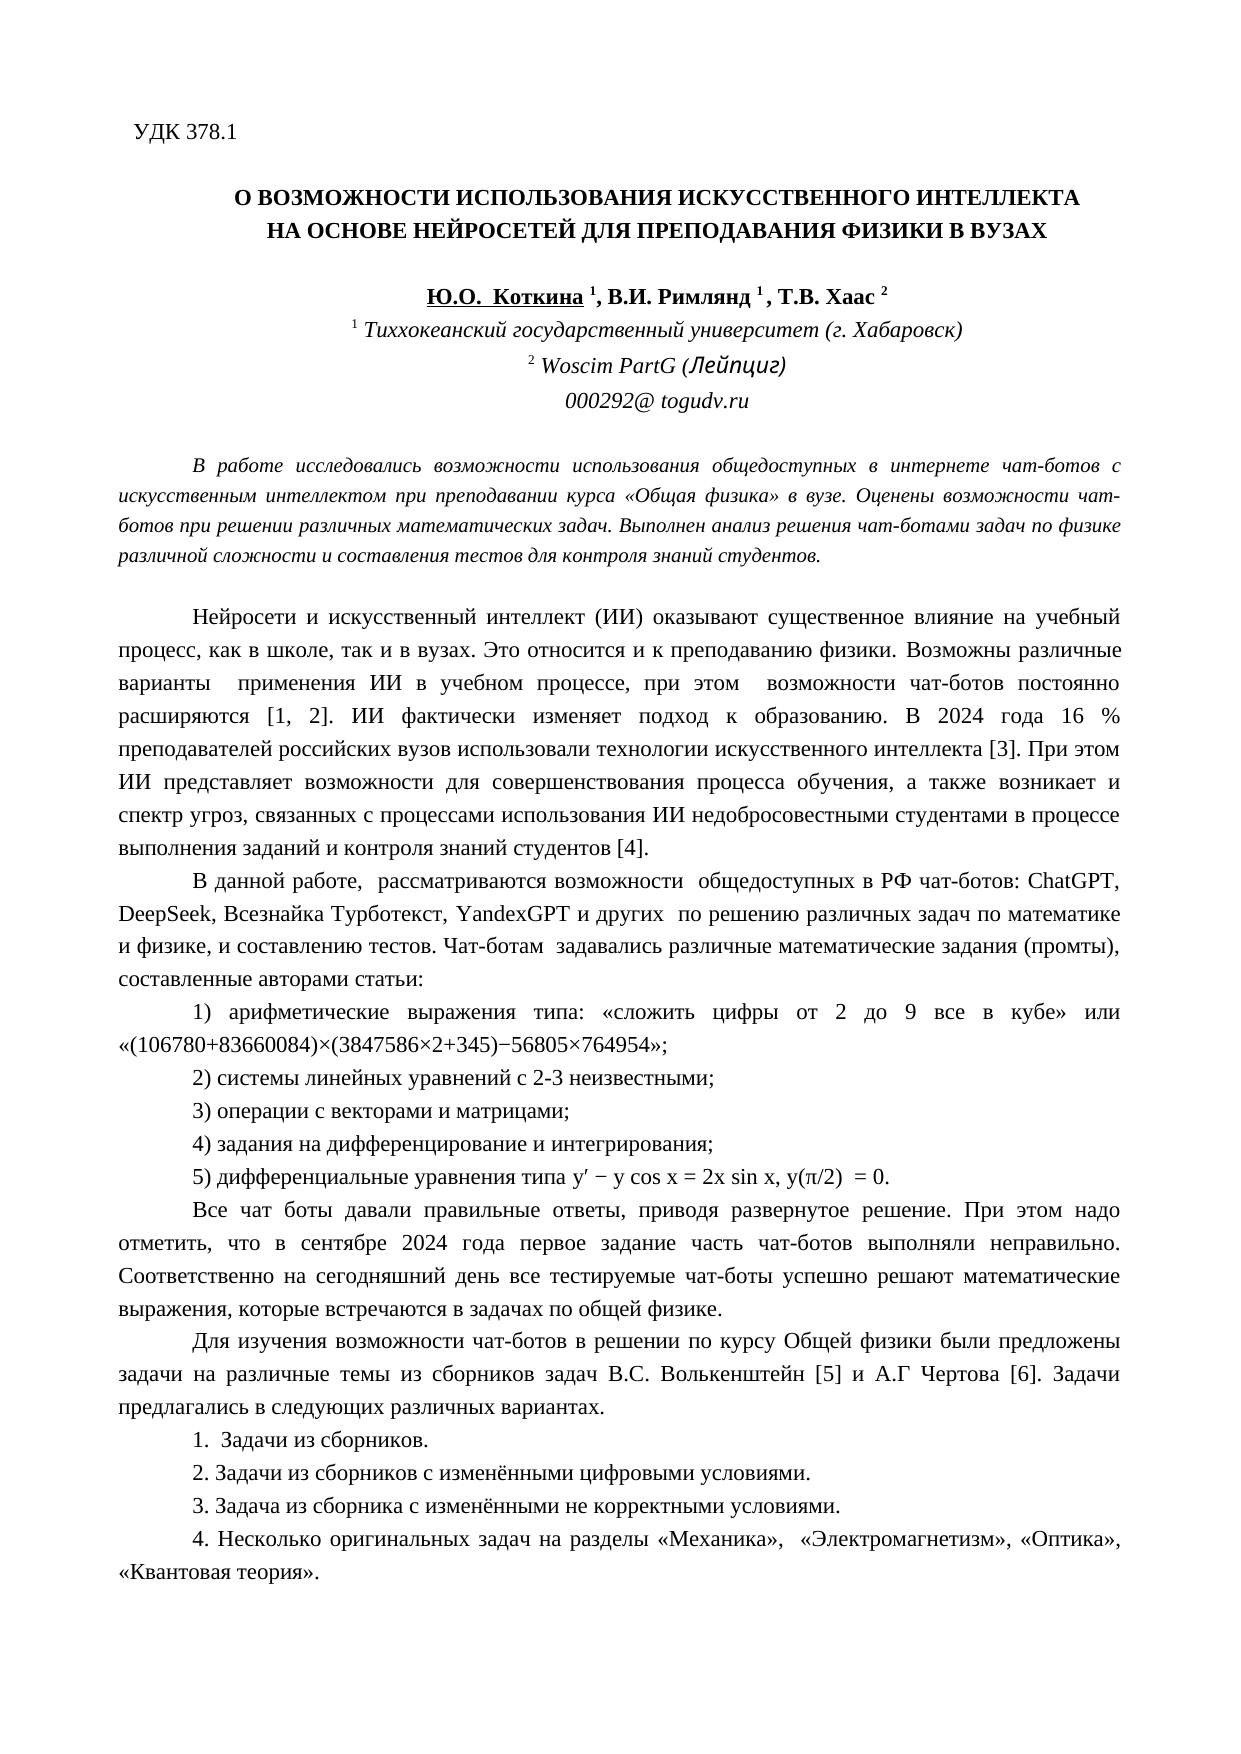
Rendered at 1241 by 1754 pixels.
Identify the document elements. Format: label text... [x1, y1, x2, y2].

text 4. Несколько оригинальных задач на разделы «Механика», «Электромагнетизм», «Оптика», «Квантовая теория». [118, 1525, 1122, 1584]
text 2) системы линейных уравнений с 2-3 неизвестными; [118, 1064, 1122, 1091]
text 3) операции с векторами и матрицами; [118, 1097, 1122, 1123]
text 1) арифметические выражения типа: «сложить цифры от 2 до 9 все в кубе» или «(106780+83660084)×(3847586×2+345)−56805×764954»; [118, 998, 1122, 1058]
text Ю.О. Коткина 1, В.И. Римлянд 1 , Т.В. Хаас 2 [118, 283, 1122, 309]
text 5) дифференциальные уравнения типа y′ − y cos x = 2x sin x, y(π/2) = 0. [118, 1163, 1122, 1189]
text УДК 378.1 [118, 118, 1122, 144]
text Нейросети и искусственный интеллект (ИИ) оказывают существенное влияние на учебный процесс, как в школе, так и в вузах. Это относится и к преподаванию физики. Возможны различные варианты применения ИИ в учебном процессе, при этом возможности чат-ботов постоянно расширяются [1, 2]. ИИ фактически изменяет подход к образованию. В 2024 года 16 % преподавателей российских вузов использовали технологии искусственного интеллекта [3]. При этом ИИ представляет возможности для совершенствования процесса обучения, а также возникает и спектр угроз, связанных с процессами использования ИИ недобросовестными студентами в процессе выполнения заданий и контроля знаний студентов [4]. [118, 603, 1122, 860]
text 2 Woscim PartG (Лейпциг) [118, 348, 1122, 380]
text 000292@ togudv.ru [118, 388, 1122, 414]
text 1. Задачи из сборников. [118, 1426, 1122, 1453]
text О ВОЗМОЖНОСТИ ИСПОЛЬЗОВАНИЯ ИСКУССТВЕННОГО ИНТЕЛЛЕКТА [118, 184, 1122, 210]
text 4) задания на дифференцирование и интегрирования; [118, 1130, 1122, 1156]
text В данной работе, рассматриваются возможности общедоступных в РФ чат-ботов: ChatGPT, DeepSeek, Всезнайка Турботекст, YandexGPT и других по решению различных задач по математике и физике, и составлению тестов. Чат-ботам задавались различные математические задания (промты), составленные авторами статьи: [118, 867, 1122, 992]
text 2. Задачи из сборников с изменёнными цифровыми условиями. [118, 1459, 1122, 1486]
text 1 Тиххокеанский государственный университет (г. Хабаровск) [118, 316, 1122, 342]
text Для изучения возможности чат-ботов в решении по курсу Общей физики были предложены задачи на различные темы из сборников задач В.С. Волькенштейн [5] и А.Г Чертова [6]. Задачи предлагались в следующих различных вариантах. [118, 1328, 1122, 1420]
text В работе исследовались возможности использования общедоступных в интернете чат-ботов с искусственным интеллектом при преподавании курса «Общая физика» в вузе. Оценены возможности чат-ботов при решении различных математических задач. Выполнен анализ решения чат-ботами задач по физике различной сложности и составления тестов для контроля знаний студентов. [118, 453, 1122, 567]
text Все чат боты давали правильные ответы, приводя развернутое решение. При этом надо отметить, что в сентябре 2024 года первое задание часть чат-ботов выполняли неправильно. Соответственно на сегодняшний день все тестируемые чат-боты успешно решают математические выражения, которые встречаются в задачах по общей физике. [118, 1196, 1122, 1321]
text 3. Задача из сборника с изменёнными не корректными условиями. [118, 1492, 1122, 1518]
text НА ОСНОВЕ НЕЙРОСЕТЕЙ ДЛЯ ПРЕПОДАВАНИЯ ФИЗИКИ В ВУЗАХ [118, 217, 1122, 243]
